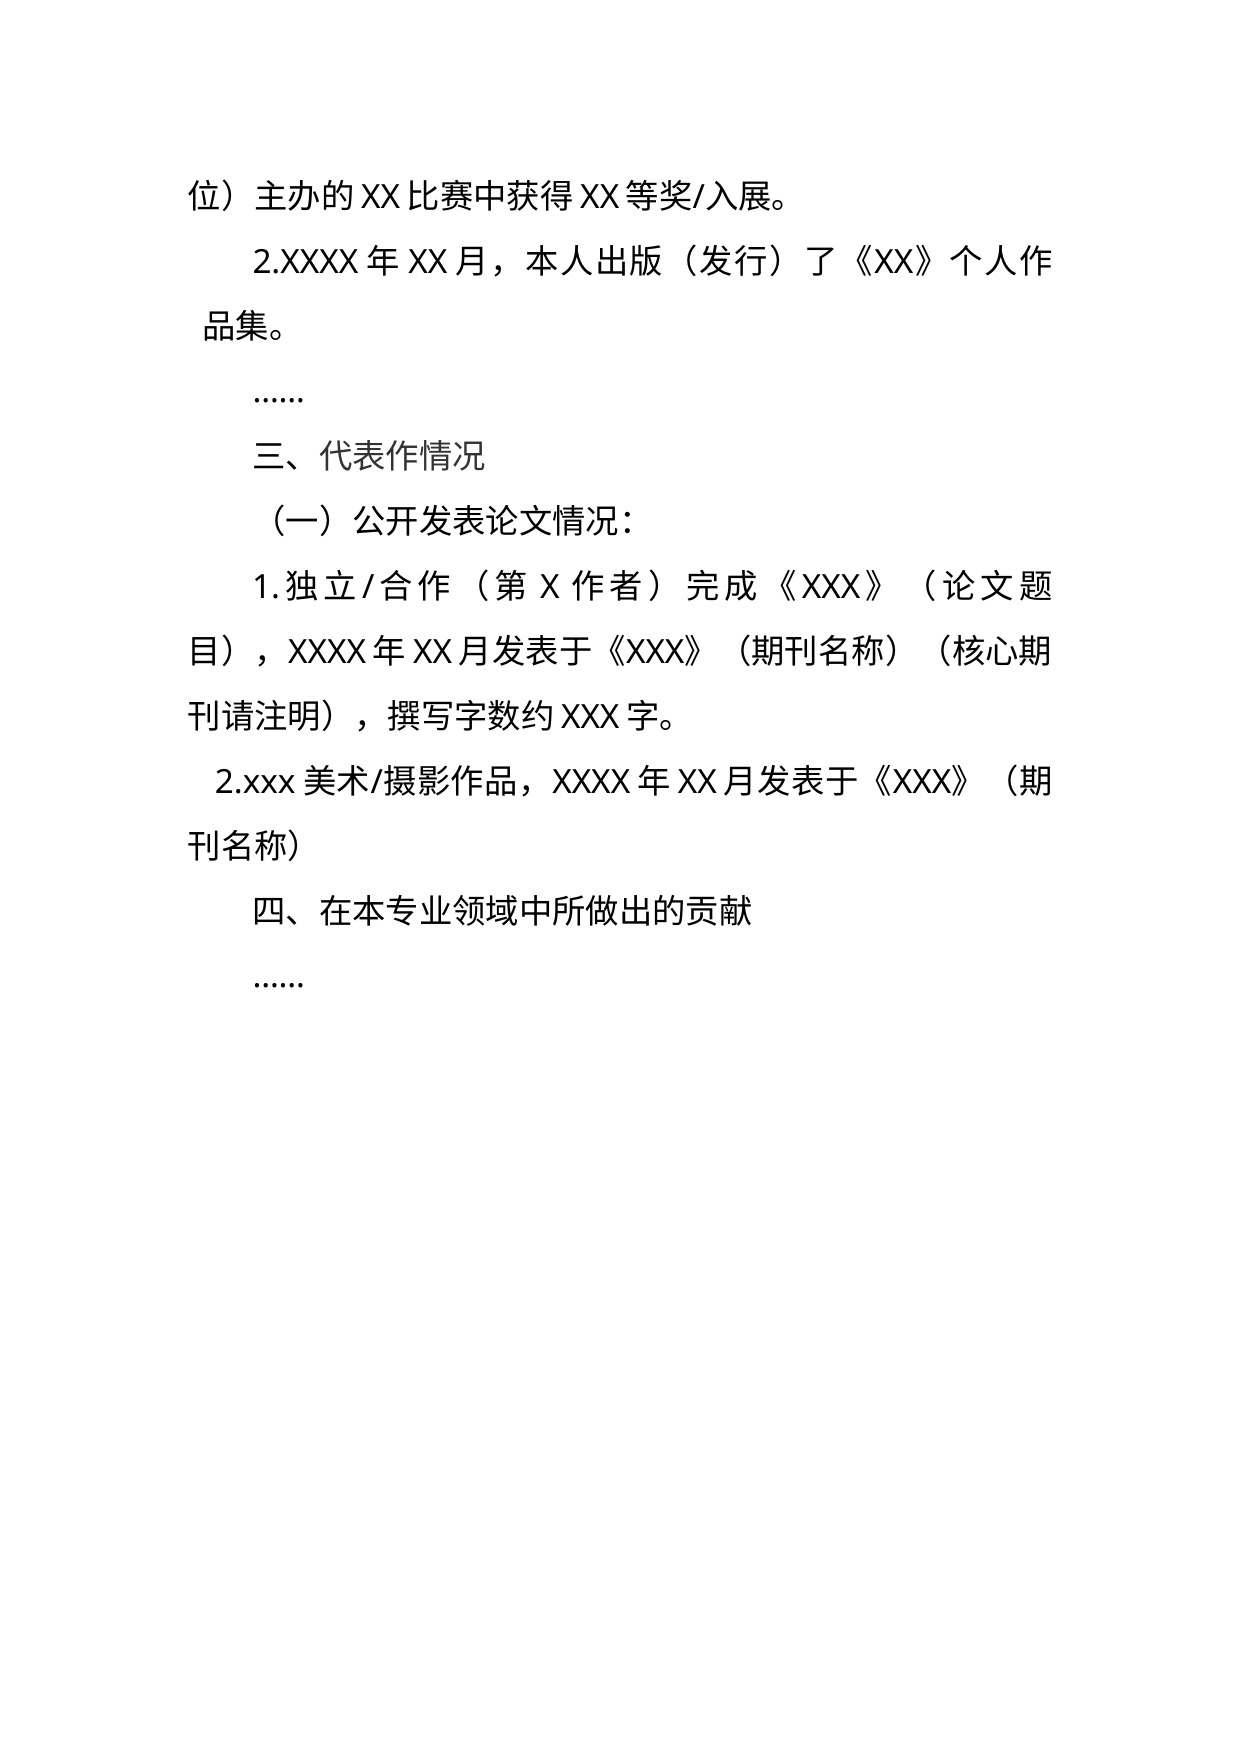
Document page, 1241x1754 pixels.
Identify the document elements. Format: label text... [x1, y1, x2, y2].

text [187, 162, 1053, 227]
text …… [202, 357, 1053, 422]
text 2.XXXX年XX月，本人出版（发行）了《XX》个人作品集。 [202, 227, 1053, 357]
text （一）公开发表论文情况： [202, 487, 1053, 552]
text 1.独立/合作（第X作者）完成《XXX》（论文题目），XXXX年XX月发表于《XXX》（期刊名称）（核心期刊请注明），撰写字数约XXX字。 [187, 552, 1053, 747]
text 四、在本专业领域中所做出的贡献 [202, 877, 1053, 942]
text 2.xxx美术/摄影作品，XXXX年XX月发表于《XXX》（期刊名称） [187, 747, 1053, 877]
text 三、代表作情况 [202, 422, 1053, 487]
text …… [202, 942, 1053, 1007]
